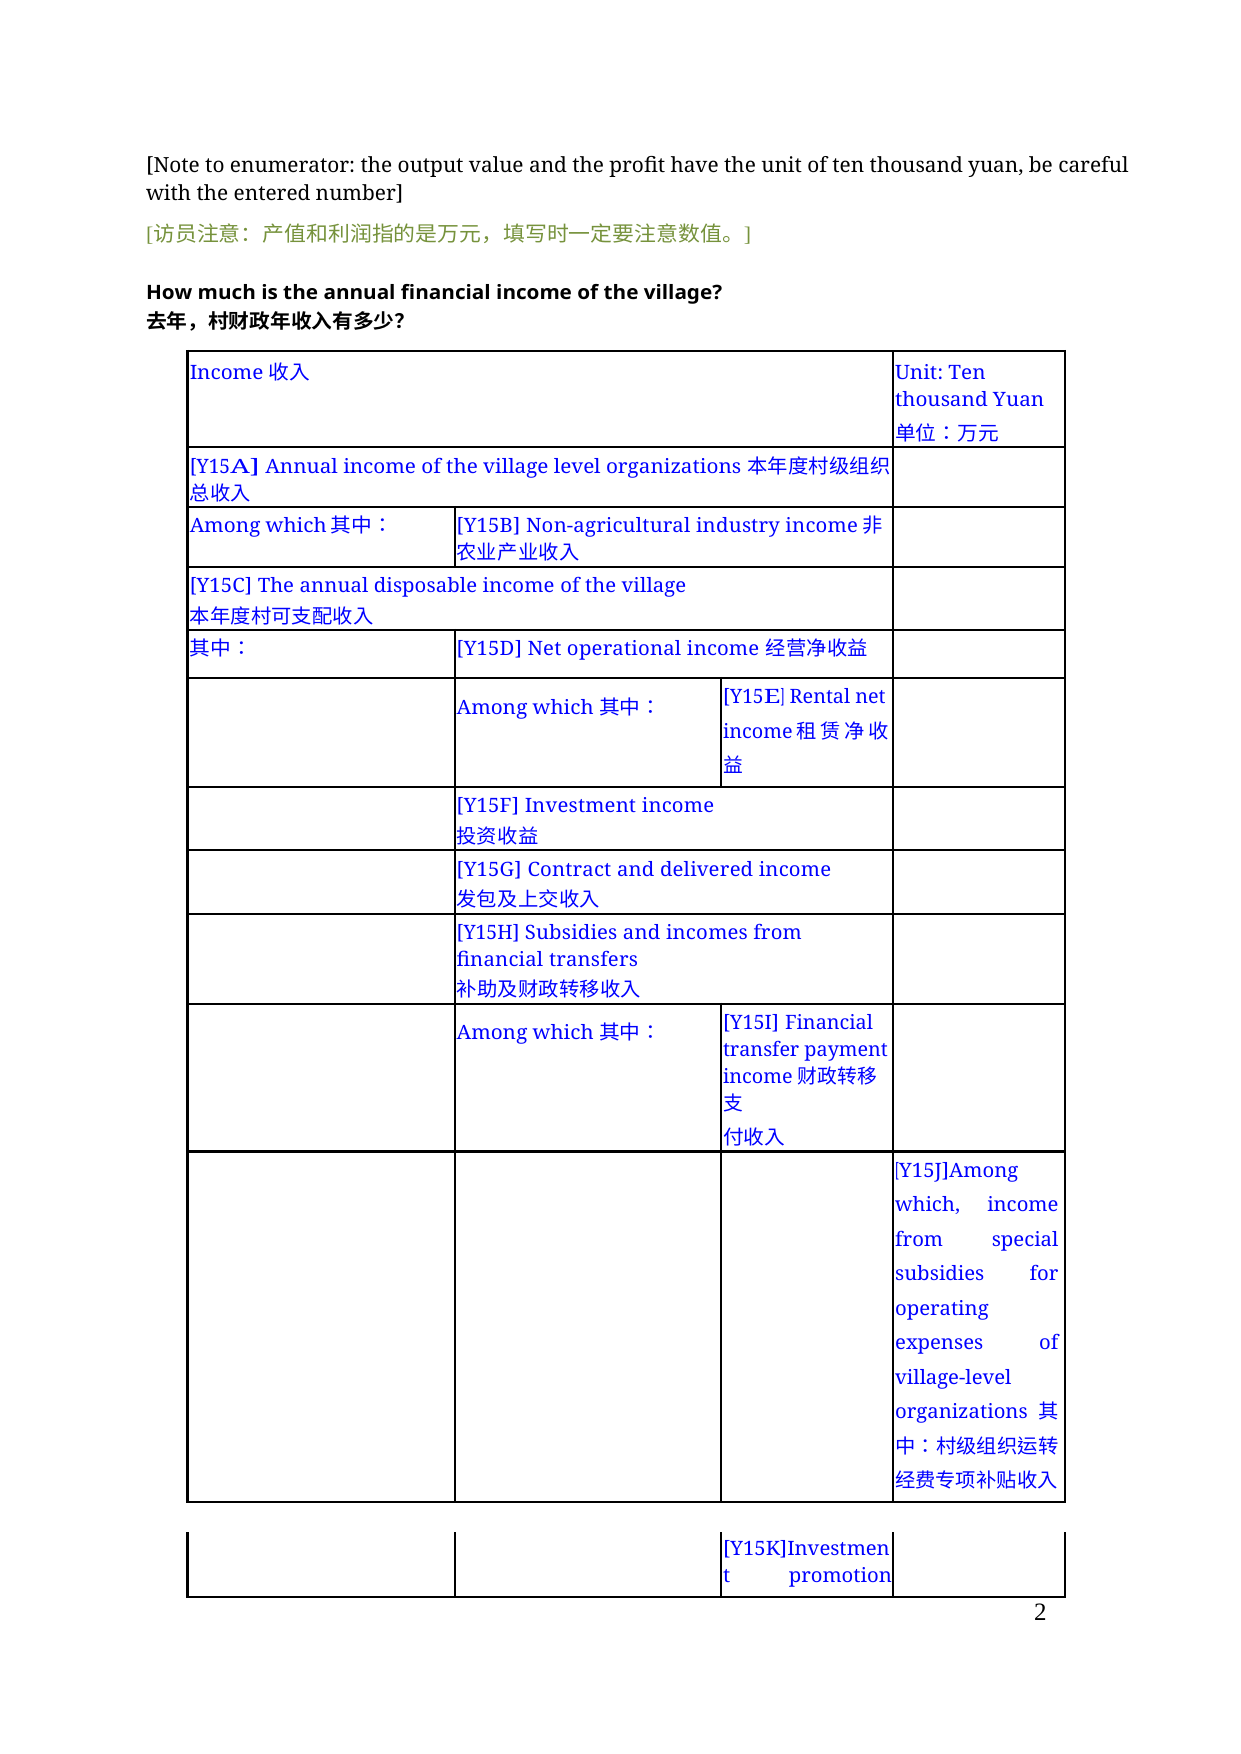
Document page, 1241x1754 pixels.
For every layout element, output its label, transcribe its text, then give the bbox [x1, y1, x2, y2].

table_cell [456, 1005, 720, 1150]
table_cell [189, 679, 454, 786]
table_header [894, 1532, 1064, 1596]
subtitle [Note to enumerator: the output value and the profit have the unit of ten thousand yuan, be careful with the entered number] [146, 150, 1173, 207]
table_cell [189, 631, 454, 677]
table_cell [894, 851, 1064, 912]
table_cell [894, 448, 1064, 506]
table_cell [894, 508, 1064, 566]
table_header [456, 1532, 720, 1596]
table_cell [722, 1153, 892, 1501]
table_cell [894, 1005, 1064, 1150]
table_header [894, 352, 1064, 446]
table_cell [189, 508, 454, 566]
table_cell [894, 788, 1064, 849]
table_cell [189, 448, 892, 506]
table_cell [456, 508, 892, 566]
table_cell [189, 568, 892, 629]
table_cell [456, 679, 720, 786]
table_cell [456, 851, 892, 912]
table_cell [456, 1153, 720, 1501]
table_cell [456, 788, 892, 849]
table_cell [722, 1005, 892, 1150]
subtitle How much is the annual financial income of the village? [146, 278, 1173, 305]
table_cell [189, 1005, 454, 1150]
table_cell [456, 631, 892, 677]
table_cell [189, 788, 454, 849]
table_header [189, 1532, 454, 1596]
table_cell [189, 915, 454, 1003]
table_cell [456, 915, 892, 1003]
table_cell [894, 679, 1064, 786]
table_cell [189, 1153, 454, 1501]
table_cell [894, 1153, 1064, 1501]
subtitle 去年，村财政年收入有多少？ [146, 305, 1173, 334]
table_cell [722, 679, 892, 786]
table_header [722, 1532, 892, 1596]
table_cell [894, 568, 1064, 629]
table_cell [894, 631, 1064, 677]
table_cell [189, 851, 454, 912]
text [访员注意：产值和利润指的是万元，填写时一定要注意数值。] [146, 218, 1173, 248]
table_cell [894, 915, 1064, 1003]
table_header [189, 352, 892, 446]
